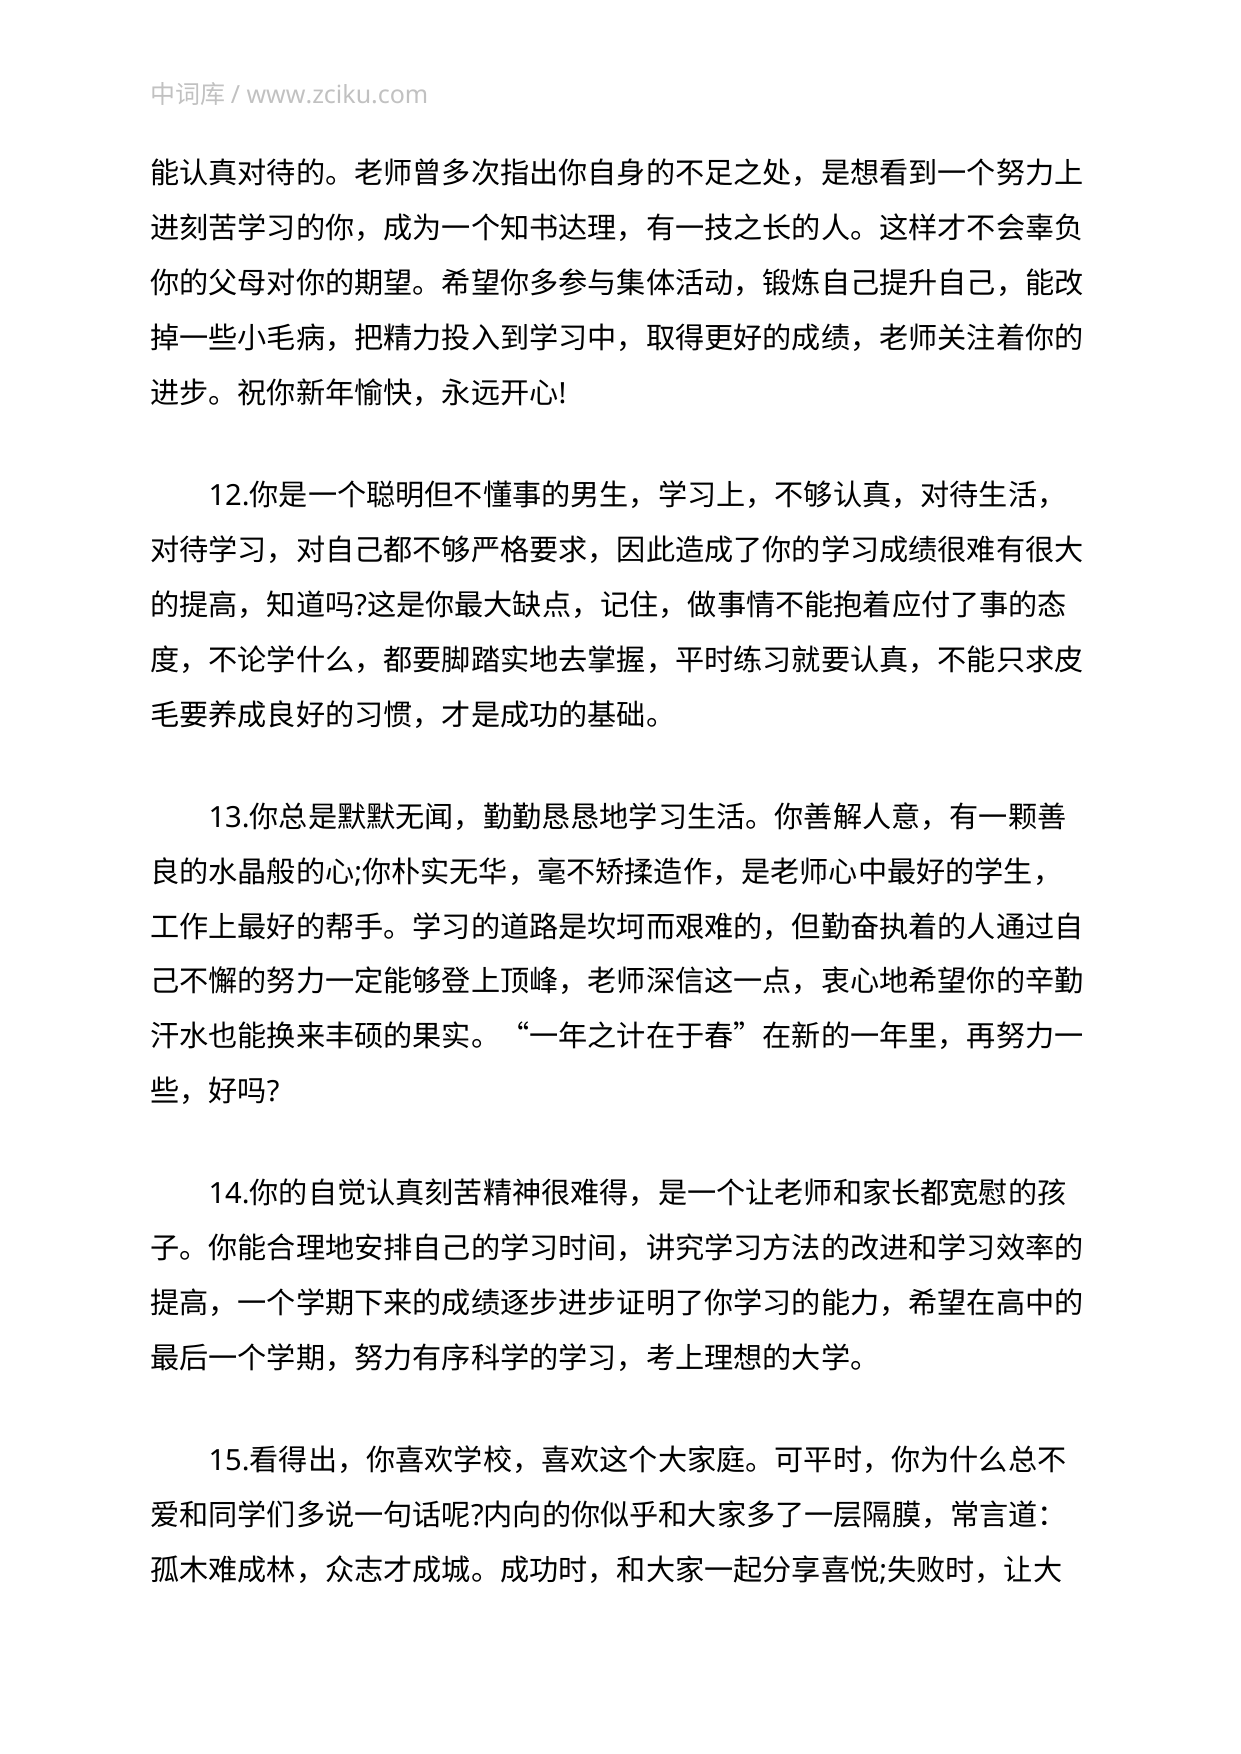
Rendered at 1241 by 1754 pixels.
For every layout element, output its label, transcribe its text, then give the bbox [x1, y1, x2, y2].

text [150, 1436, 1090, 1589]
text 12.你是一个聪明但不懂事的男生，学习上，不够认真，对待生活，对待学习，对自己都不够严格要求，因此造成了你的学习成绩很难有很大的提高，知道吗?这是你最大缺点，记住，做事情不能抱着应付了事的态度，不论学什么，都要脚踏实地去掌握，平时练习就要认真，不能只求皮毛要养成良好的习惯，才是成功的基础。 [150, 472, 1090, 734]
text 13.你总是默默无闻，勤勤恳恳地学习生活。你善解人意，有一颗善良的水晶般的心;你朴实无华，毫不矫揉造作，是老师心中最好的学生，工作上最好的帮手。学习的道路是坎坷而艰难的，但勤奋执着的人通过自己不懈的努力一定能够登上顶峰，老师深信这一点，衷心地希望你的辛勤汗水也能换来丰硕的果实。“一年之计在于春”在新的一年里，再努力一些，好吗? [150, 793, 1090, 1110]
text 14.你的自觉认真刻苦精神很难得，是一个让老师和家长都宽慰的孩子。你能合理地安排自己的学习时间，讲究学习方法的改进和学习效率的提高，一个学期下来的成绩逐步进步证明了你学习的能力，希望在高中的最后一个学期，努力有序科学的学习，考上理想的大学。 [150, 1170, 1090, 1377]
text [150, 150, 1090, 412]
